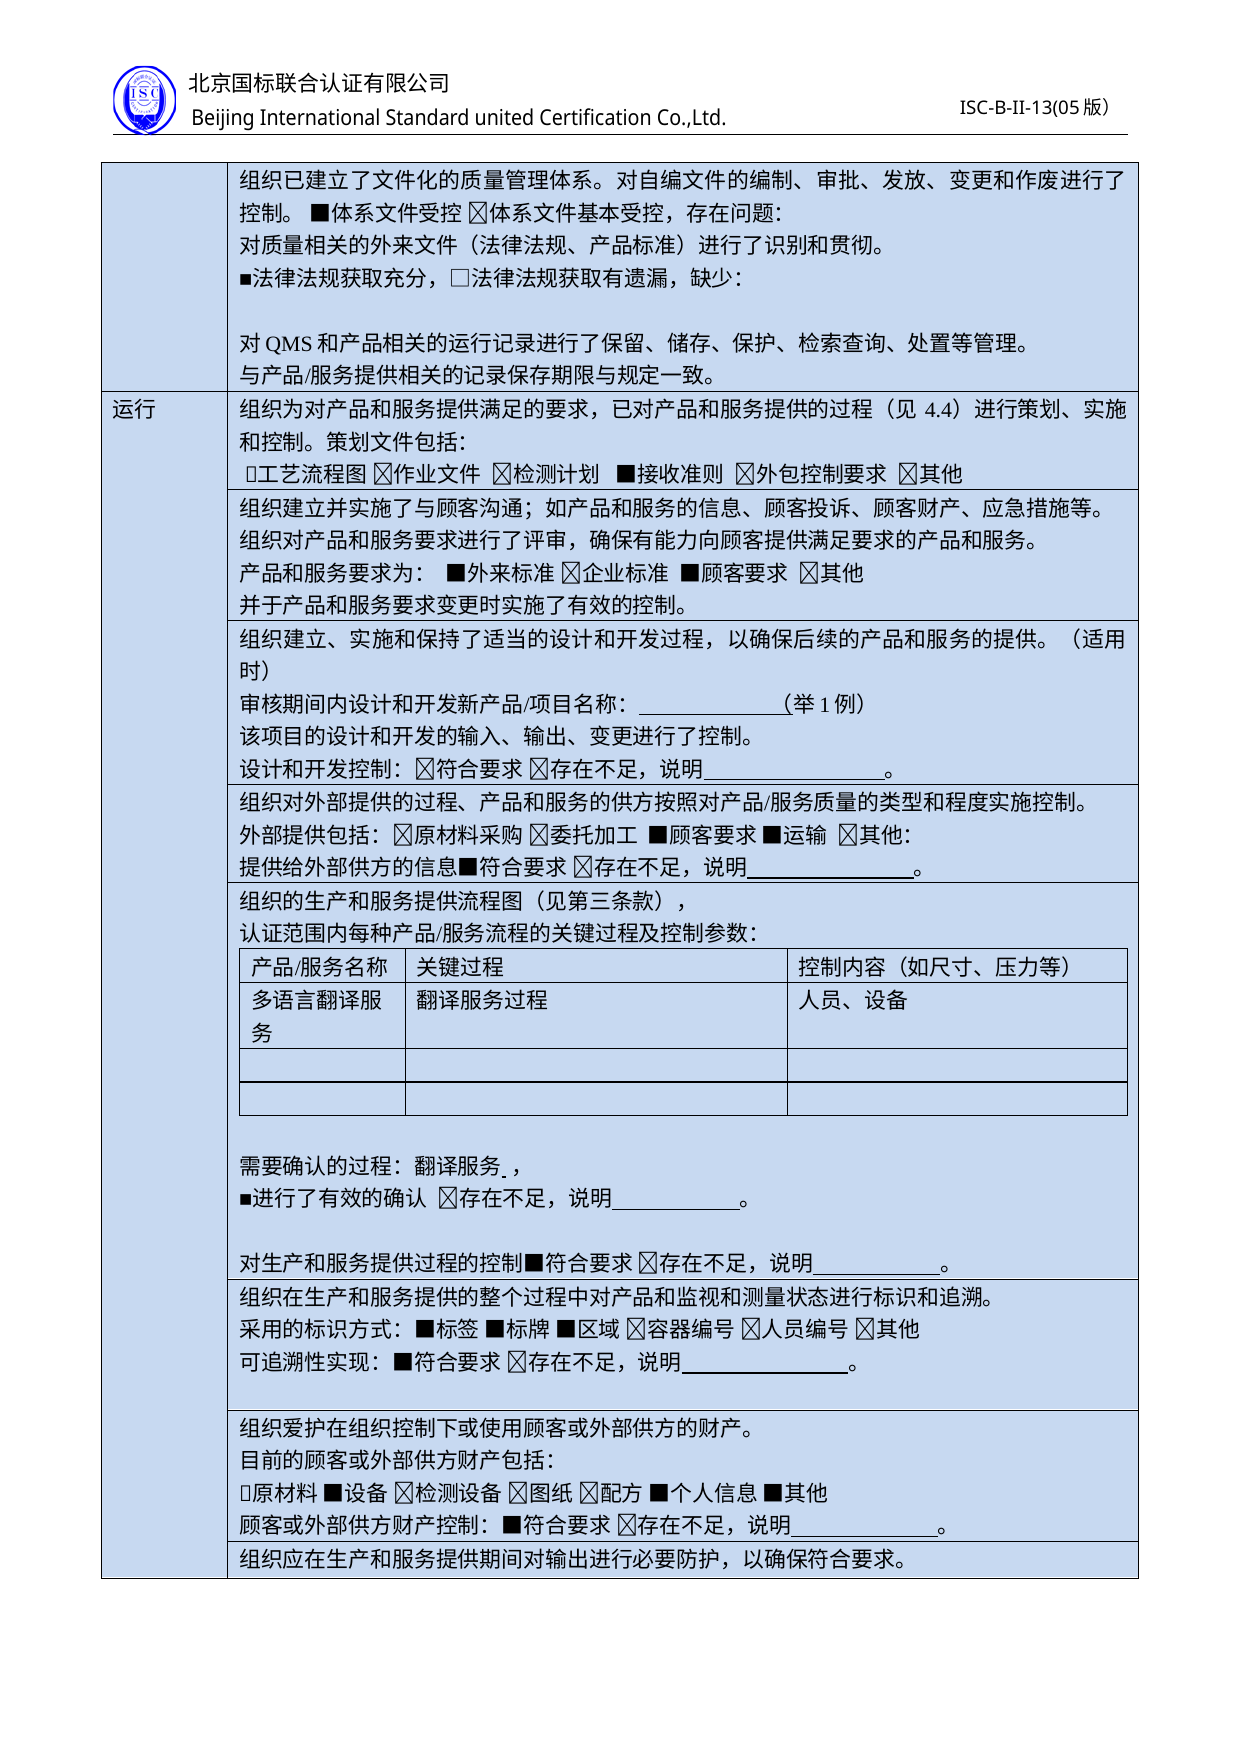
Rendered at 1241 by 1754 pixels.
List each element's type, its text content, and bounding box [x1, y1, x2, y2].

picture [112, 65, 176, 134]
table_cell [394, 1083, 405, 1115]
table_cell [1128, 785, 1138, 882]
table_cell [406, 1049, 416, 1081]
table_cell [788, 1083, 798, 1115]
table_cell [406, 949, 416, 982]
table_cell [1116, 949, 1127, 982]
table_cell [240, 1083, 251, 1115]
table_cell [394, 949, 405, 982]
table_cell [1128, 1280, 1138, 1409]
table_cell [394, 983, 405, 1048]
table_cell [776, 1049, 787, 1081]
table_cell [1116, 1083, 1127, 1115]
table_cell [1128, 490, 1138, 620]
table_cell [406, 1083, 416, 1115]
table_cell 组织的生产和服务提供流程图（见第三条款）， 认证范围内每种产品/服务流程的关键过程及控制参数： 需要确认的过程：翻译服务 ， ■进行了有效的确认 存在不足，说明 。 对生产和服务提供过程的控制■符合要求 存在不足，说明 。 [406, 983, 787, 1048]
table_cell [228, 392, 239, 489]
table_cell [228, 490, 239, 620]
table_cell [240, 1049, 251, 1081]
table_cell 组织应在生产和服务提供期间对输出进行必要防护，以确保符合要求。 可包括标识、处置、污染控制、包装、储存、传输或运输以及保护。 产品防护：■符合要求 存在不足，说明 。 [228, 1542, 1138, 1577]
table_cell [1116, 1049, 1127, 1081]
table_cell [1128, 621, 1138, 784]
table_cell 组织的生产和服务提供流程图（见第三条款）， 认证范围内每种产品/服务流程的关键过程及控制参数： 需要确认的过程：翻译服务 ， ■进行了有效的确认 存在不足，说明 。 对生产和服务提供过程的控制■符合要求 存在不足，说明 。 [788, 983, 1127, 1048]
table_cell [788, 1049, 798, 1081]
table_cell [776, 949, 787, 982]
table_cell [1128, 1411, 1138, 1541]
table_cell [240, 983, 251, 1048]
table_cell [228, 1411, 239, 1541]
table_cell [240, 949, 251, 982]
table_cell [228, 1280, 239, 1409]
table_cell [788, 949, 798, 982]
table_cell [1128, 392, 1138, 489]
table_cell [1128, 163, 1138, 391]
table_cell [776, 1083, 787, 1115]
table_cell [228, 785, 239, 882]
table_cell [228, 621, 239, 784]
table_cell 运行 [102, 392, 227, 1577]
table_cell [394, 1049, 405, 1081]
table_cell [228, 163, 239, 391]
